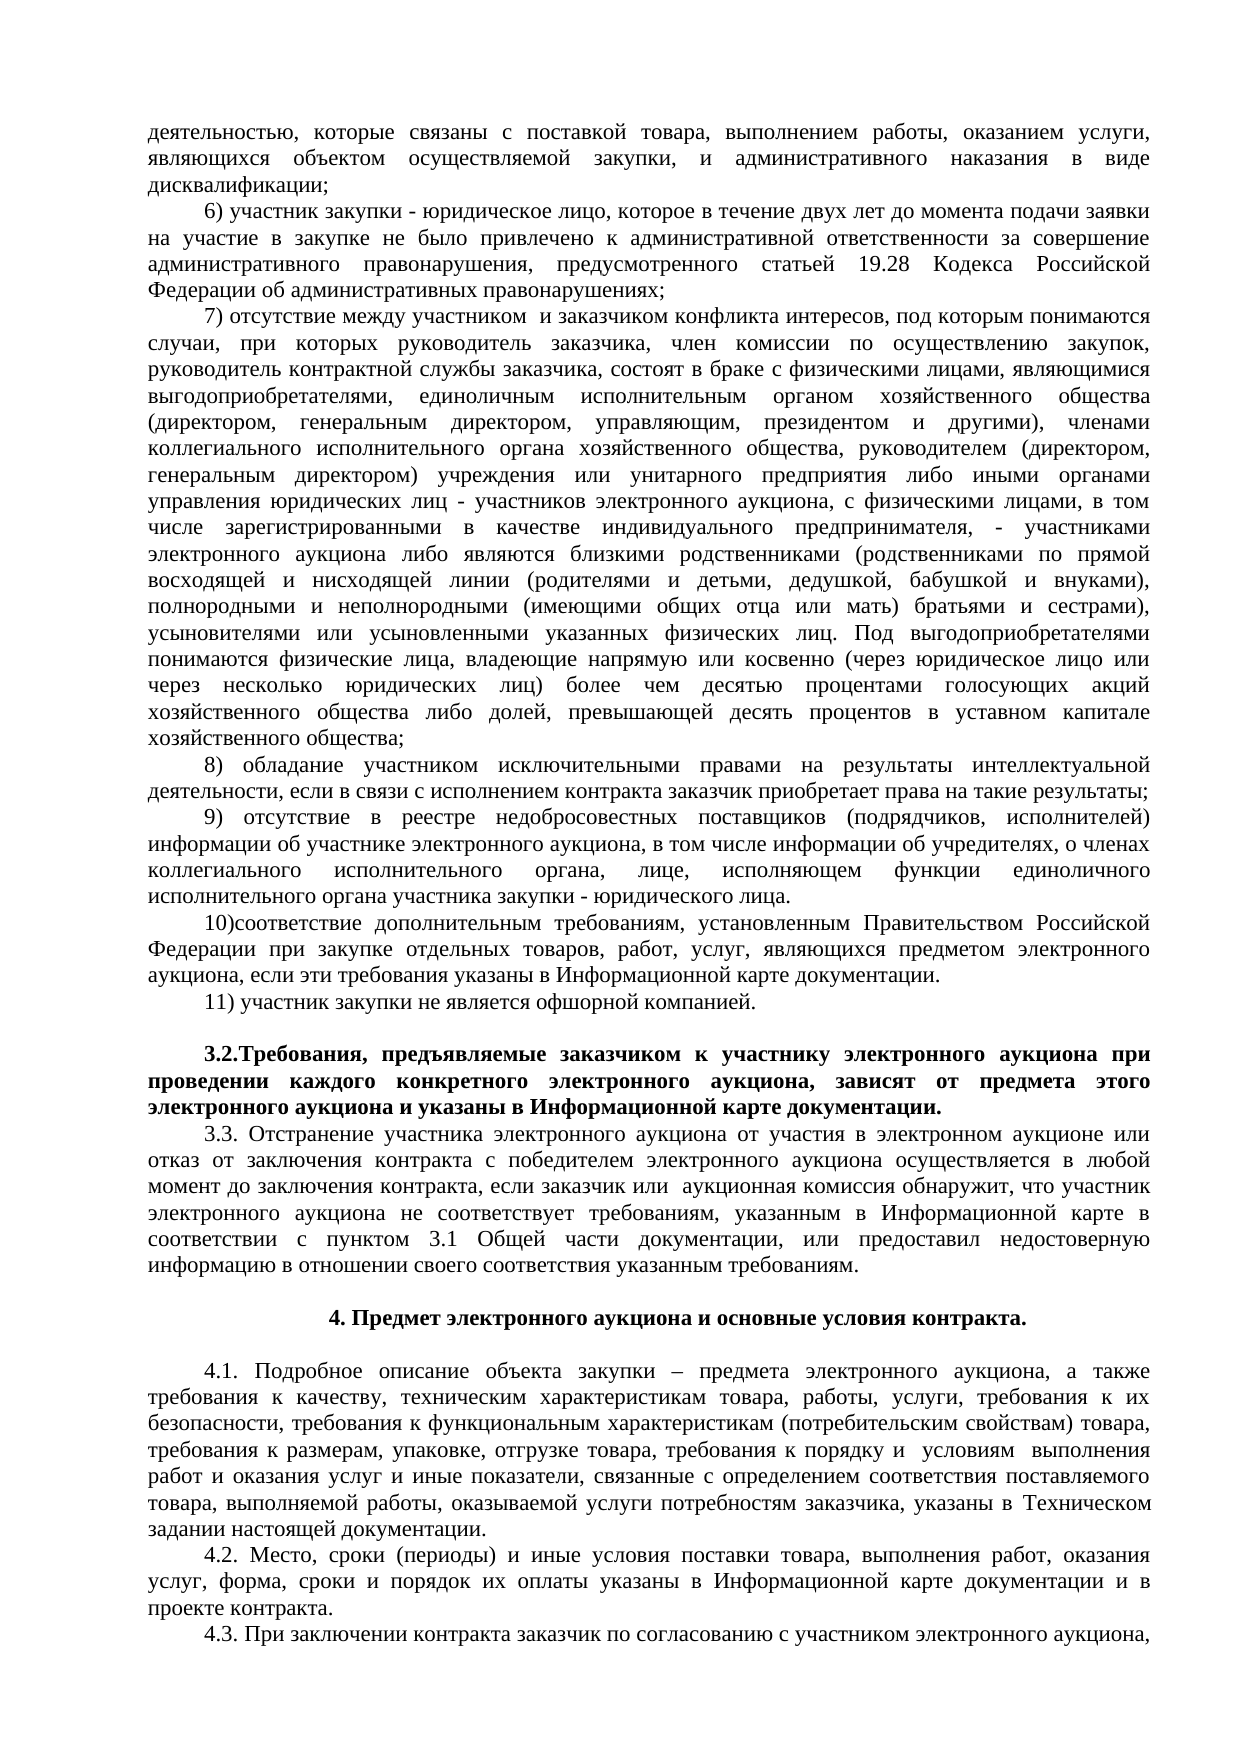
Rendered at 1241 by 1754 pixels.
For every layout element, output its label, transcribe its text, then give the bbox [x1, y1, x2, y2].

text 6) участник закупки - юридическое лицо, которое в течение двух лет до момента подачи заявки на участие в закупке не было привлечено к административной ответственности за совершение административного правонарушения, предусмотренного статьей 19.28 Кодекса Российской Федерации об административных правонарушениях; [148, 197, 1152, 303]
text 3.2.Требования, предъявляемые заказчиком к участнику электронного аукциона при проведении каждого конкретного электронного аукциона, зависят от предмета этого электронного аукциона и указаны в Информационной карте документации. [148, 1041, 1152, 1119]
text 10)соответствие дополнительным требованиям, установленным Правительством Российской Федерации при закупке отдельных товаров, работ, услуг, являющихся предметом электронного аукциона, если эти требования указаны в Информационной карте документации. [148, 909, 1152, 988]
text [148, 118, 1152, 197]
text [148, 1620, 1152, 1647]
text 11) участник закупки не является офшорной компанией. [148, 988, 1152, 1014]
text 4.2. Место, сроки (периоды) и иные условия поставки товара, выполнения работ, оказания услуг, форма, сроки и порядок их оплаты указаны в Информационной карте документации и в проекте контракта. [148, 1541, 1152, 1620]
text 8) обладание участником исключительными правами на результаты интеллектуальной деятельности, если в связи с исполнением контракта заказчик приобретает права на такие результаты; [148, 751, 1152, 803]
text 3.3. Отстранение участника электронного аукциона от участия в электронном аукционе или отказ от заключения контракта с победителем электронного аукциона осуществляется в любой момент до заключения контракта, если заказчик или аукционная комиссия обнаружит, что участник электронного аукциона не соответствует требованиям, указанным в Информационной карте в соответствии с пунктом 3.1 Общей части документации, или предоставил недостоверную информацию в отношении своего соответствия указанным требованиям. [148, 1119, 1152, 1278]
text 9) отсутствие в реестре недобросовестных поставщиков (подрядчиков, исполнителей) информации об участнике электронного аукциона, в том числе информации об учредителях, о членах коллегиального исполнительного органа, лице, исполняющем функции единоличного исполнительного органа участника закупки - юридического лица. [148, 803, 1152, 909]
text 4.1. Подробное описание объекта закупки – предмета электронного аукциона, а также требования к качеству, техническим характеристикам товара, работы, услуги, требования к их безопасности, требования к функциональным характеристикам (потребительским свойствам) товара, требования к размерам, упаковке, отгрузке товара, требования к порядку и условиям выполнения работ и оказания услуг и иные показатели, связанные с определением соответствия поставляемого товара, выполняемой работы, оказываемой услуги потребностям заказчика, указаны в Техническом задании настоящей документации. [148, 1357, 1152, 1541]
text 7) отсутствие между участником и заказчиком конфликта интересов, под которым понимаются случаи, при которых руководитель заказчика, член комиссии по осуществлению закупок, руководитель контрактной службы заказчика, состоят в браке с физическими лицами, являющимися выгодоприобретателями, единоличным исполнительным органом хозяйственного общества (директором, генеральным директором, управляющим, президентом и другими), членами коллегиального исполнительного органа хозяйственного общества, руководителем (директором, генеральным директором) учреждения или унитарного предприятия либо иными органами управления юридических лиц - участников электронного аукциона, с физическими лицами, в том числе зарегистрированными в качестве индивидуального предпринимателя, - участниками электронного аукциона либо являются близкими родственниками (родственниками по прямой восходящей и нисходящей линии (родителями и детьми, дедушкой, бабушкой и внуками), полнородными и неполнородными (имеющими общих отца или мать) братьями и сестрами), усыновителями или усыновленными указанных физических лиц. Под выгодоприобретателями понимаются физические лица, владеющие напрямую или косвенно (через юридическое лицо или через несколько юридических лиц) более чем десятью процентами голосующих акций хозяйственного общества либо долей, превышающей десять процентов в уставном капитале хозяйственного общества; [148, 303, 1152, 751]
text 4. Предмет электронного аукциона и основные условия контракта. [148, 1304, 1152, 1330]
